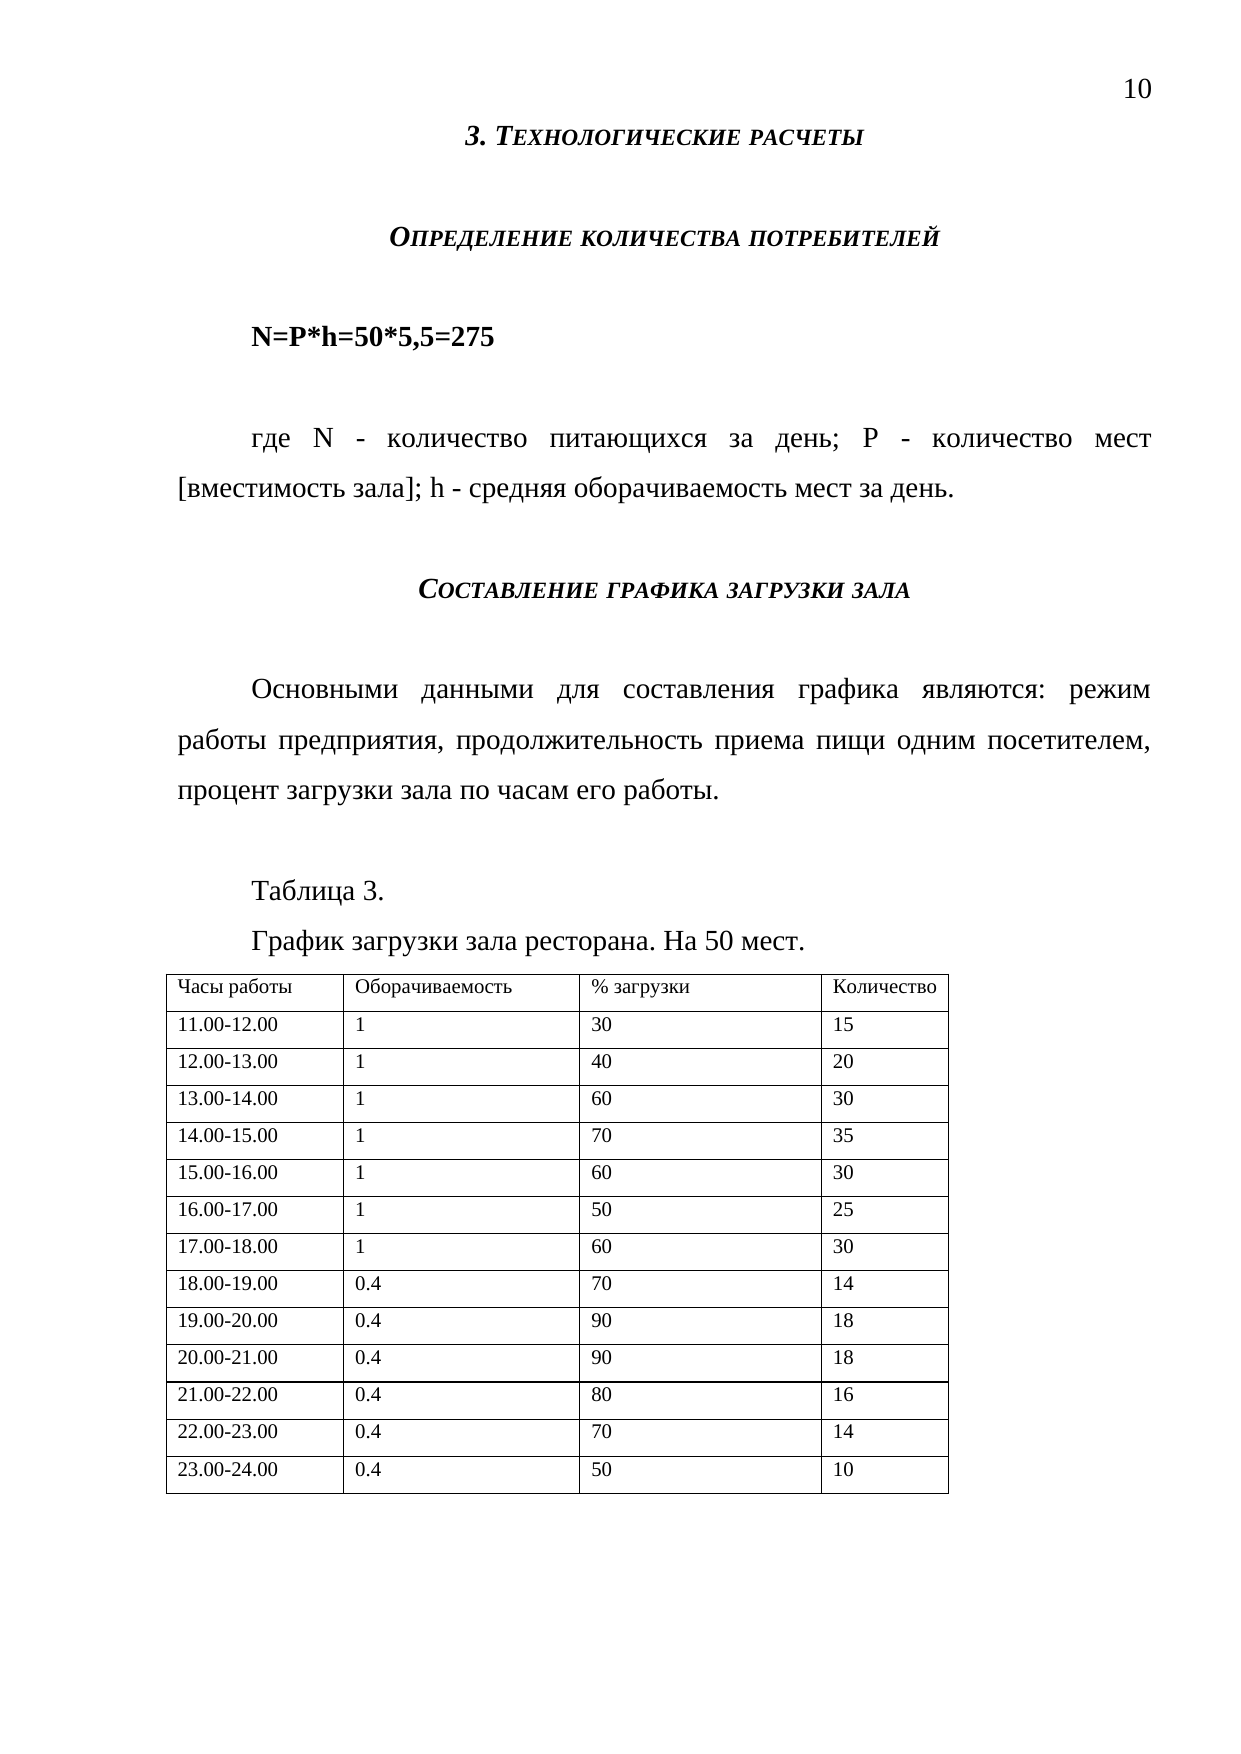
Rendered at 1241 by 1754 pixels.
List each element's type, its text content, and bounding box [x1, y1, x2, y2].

table_cell 18.00-19.00 [167, 1271, 343, 1307]
table_cell 12.00-13.00 [167, 1049, 343, 1085]
table_cell 1 [344, 1086, 579, 1122]
table_header Оборачиваемость [344, 975, 579, 1011]
table_cell 90 [580, 1308, 821, 1344]
table_cell 1 [344, 1234, 579, 1270]
table_cell 14.00-15.00 [167, 1123, 343, 1159]
table_cell 35 [822, 1123, 948, 1159]
table_cell 19.00-20.00 [167, 1308, 343, 1344]
table_header Количество [822, 975, 948, 1011]
table_cell 70 [580, 1420, 821, 1456]
table_cell 1 [344, 1123, 579, 1159]
table_cell 14 [822, 1420, 948, 1456]
table_cell 0.4 [344, 1308, 579, 1344]
table_cell 25 [822, 1197, 948, 1233]
table_cell 30 [822, 1086, 948, 1122]
subtitle Определение количества потребителей [177, 219, 1152, 252]
subtitle Составление графика загрузки зала [177, 571, 1152, 604]
table_cell 15.00-16.00 [167, 1160, 343, 1196]
table_cell 16.00-17.00 [167, 1197, 343, 1233]
table_cell 60 [580, 1234, 821, 1270]
table_cell 30 [822, 1234, 948, 1270]
text N=P*h=50*5,5=275 [177, 319, 1152, 353]
table_cell 15 [822, 1012, 948, 1048]
subtitle 3. Технологические расчеты [177, 118, 1152, 152]
table_cell 10 [822, 1457, 948, 1493]
table_cell 60 [580, 1086, 821, 1122]
table_cell 23.00-24.00 [167, 1457, 343, 1493]
table_cell 60 [580, 1160, 821, 1196]
table_cell 16 [822, 1383, 948, 1418]
table_cell 70 [580, 1123, 821, 1159]
table_cell 18 [822, 1308, 948, 1344]
table_cell 17.00-18.00 [167, 1234, 343, 1270]
text где N - количество питающихся за день; P - количество мест [вместимость зала]; h - средняя оборачиваемость мест за день. [177, 420, 1152, 504]
table_cell 50 [580, 1197, 821, 1233]
table_cell 13.00-14.00 [167, 1086, 343, 1122]
table_cell 0.4 [344, 1457, 579, 1493]
text Таблица 3. [177, 873, 1152, 906]
table_cell 30 [822, 1160, 948, 1196]
table_cell 21.00-22.00 [167, 1383, 343, 1418]
table_cell 11.00-12.00 [167, 1012, 343, 1048]
text Основными данными для составления графика являются: режим работы предприятия, продолжительность приема пищи одним посетителем, процент загрузки зала по часам его работы. [177, 672, 1152, 806]
table_header Часы работы [167, 975, 343, 1011]
table_cell 70 [580, 1271, 821, 1307]
table_cell 40 [580, 1049, 821, 1085]
table_cell 0.4 [344, 1345, 579, 1381]
text График загрузки зала ресторана. На 50 мест. [177, 923, 1152, 957]
table_cell 50 [580, 1457, 821, 1493]
table_cell 1 [344, 1197, 579, 1233]
table_cell 20.00-21.00 [167, 1345, 343, 1381]
table_cell 1 [344, 1160, 579, 1196]
table_cell 90 [580, 1345, 821, 1381]
table_cell 0.4 [344, 1420, 579, 1456]
table_cell 0.4 [344, 1271, 579, 1307]
table_header % загрузки [580, 975, 821, 1011]
table_cell 80 [580, 1383, 821, 1418]
table_cell 1 [344, 1049, 579, 1085]
table_cell 14 [822, 1271, 948, 1307]
table_cell 22.00-23.00 [167, 1420, 343, 1456]
table_cell 18 [822, 1345, 948, 1381]
table_cell 0.4 [344, 1383, 579, 1418]
table_cell 20 [822, 1049, 948, 1085]
table_cell 1 [344, 1012, 579, 1048]
table_cell 30 [580, 1012, 821, 1048]
